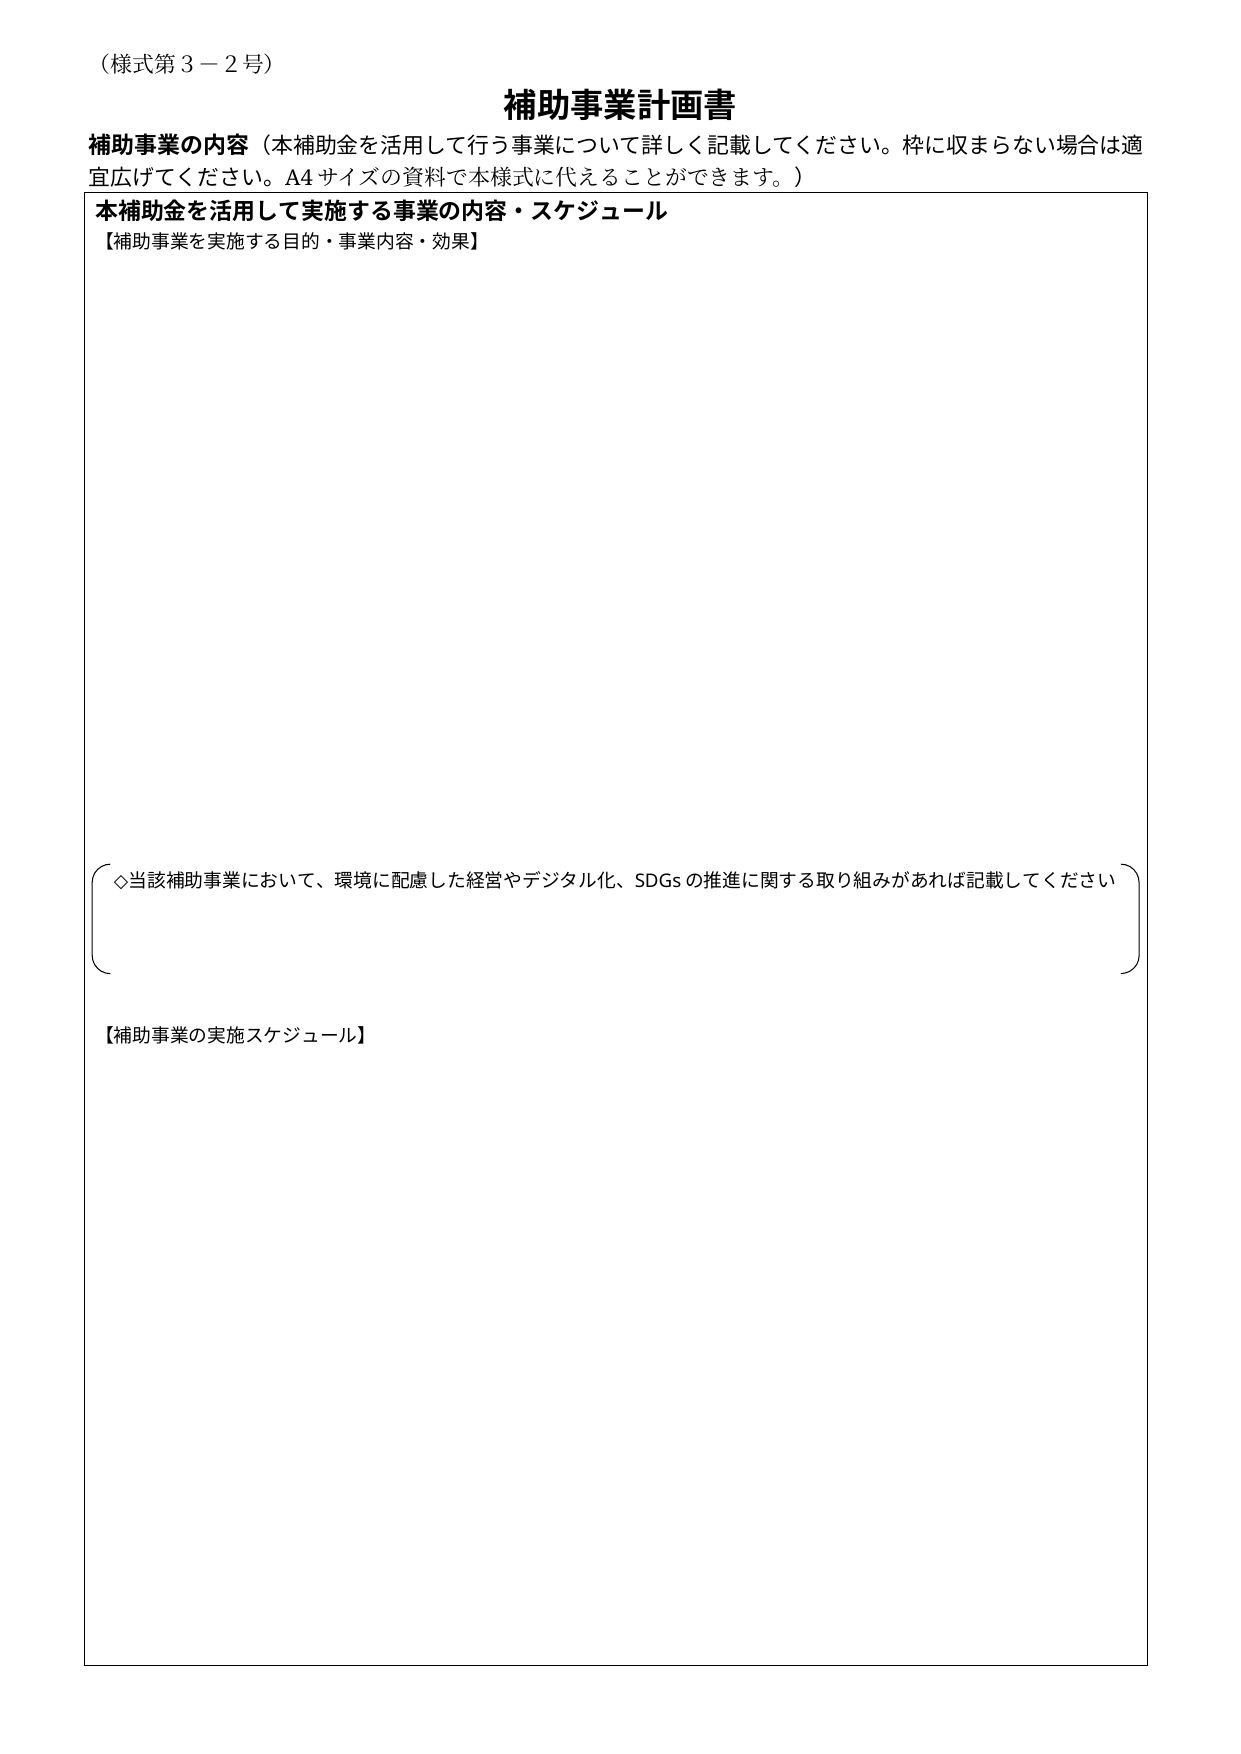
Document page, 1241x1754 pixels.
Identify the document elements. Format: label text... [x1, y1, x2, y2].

text 補助事業計画書 [89, 79, 1152, 127]
table_header 本補助金を活用して実施する事業の内容・スケジュール 【補助事業を実施する目的・事業内容・効果】 ◇当該補助事業において、環境に配慮した経営やデジタル化、SDGsの推進に関する取り組みがあれば記載してください 【補助事業の実施スケジュール】 [85, 193, 1147, 1665]
text 補助事業の内容（本補助金を活用して行う事業について詳しく記載してください。枠に収まらない場合は適宜広げてください。A4サイズの資料で本様式に代えることができます。） [89, 127, 1152, 192]
